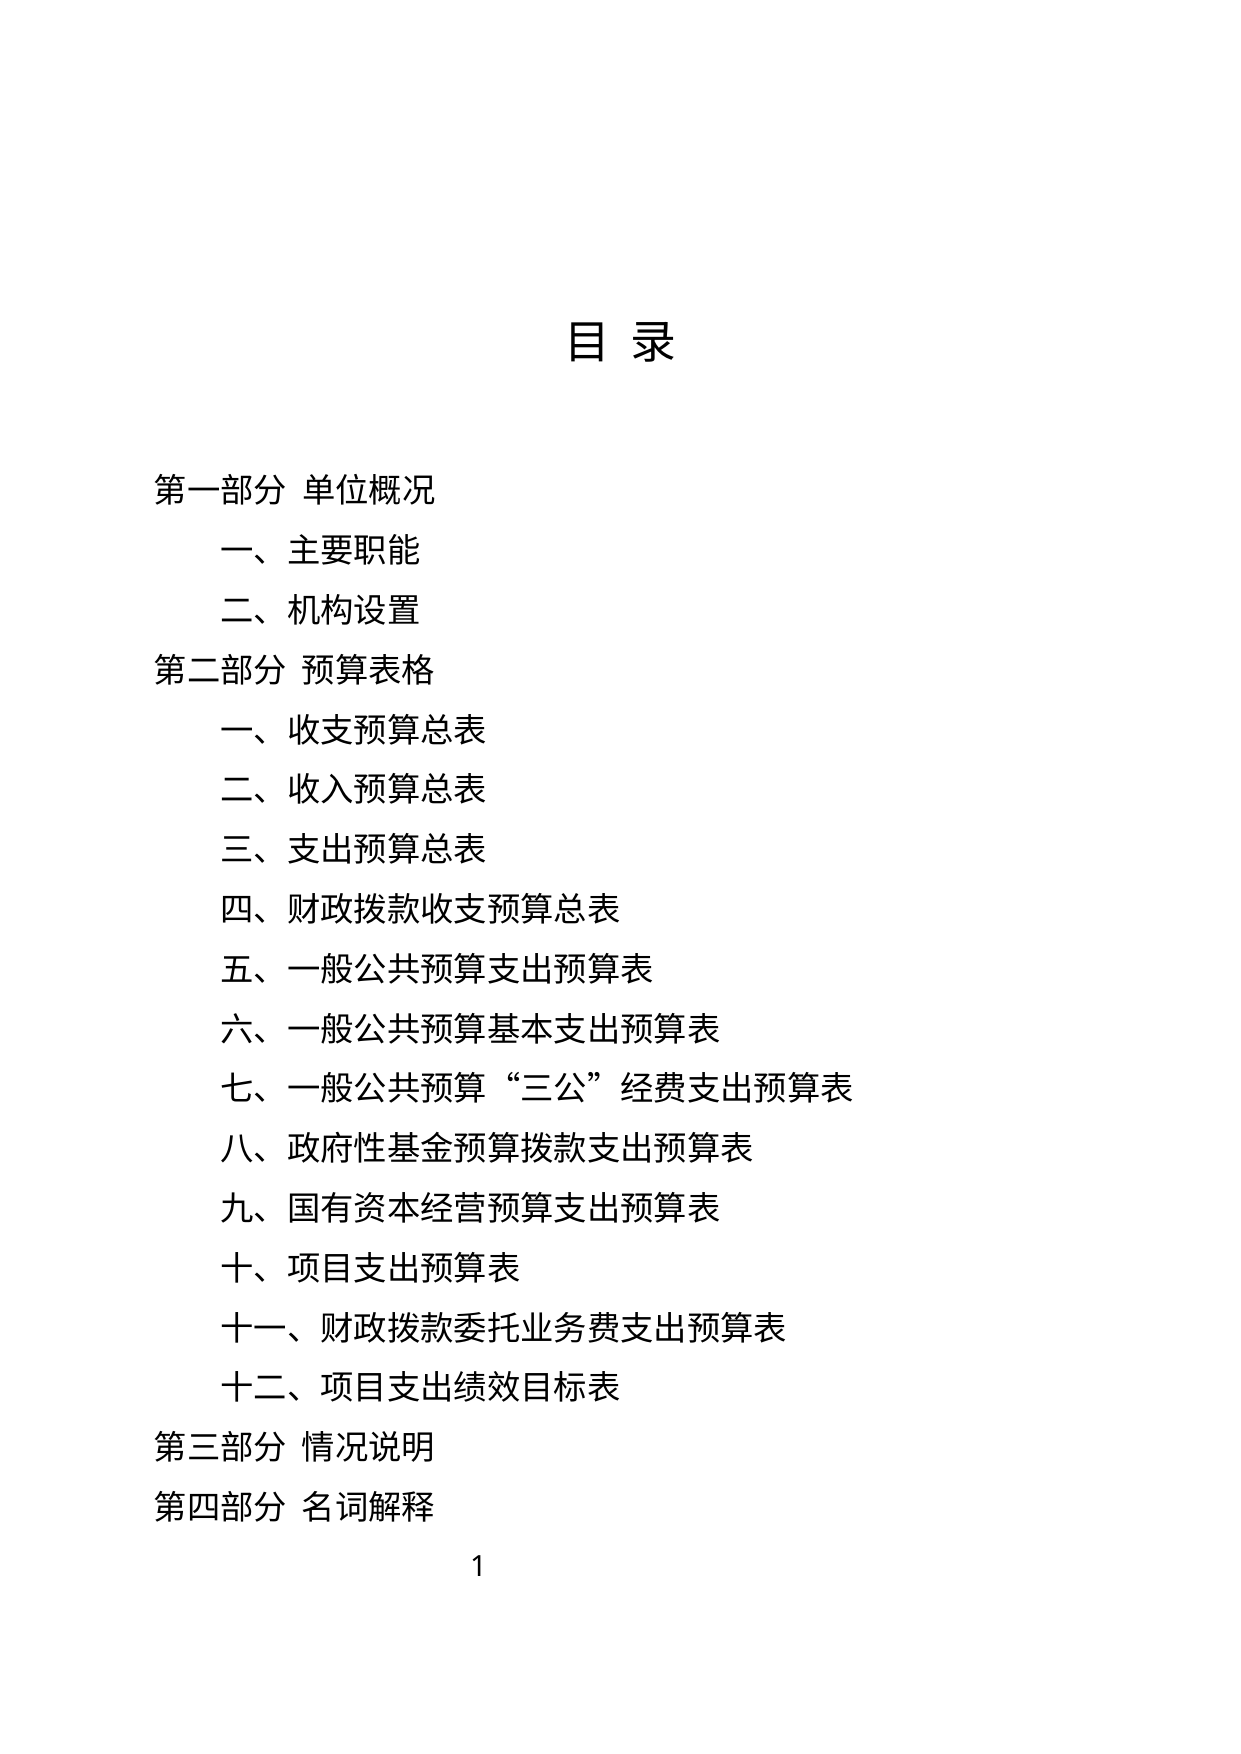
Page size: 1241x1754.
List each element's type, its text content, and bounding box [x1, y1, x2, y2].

text 五、一般公共预算支出预算表 [187, 937, 1087, 997]
text 七、一般公共预算“三公”经费支出预算表 [187, 1056, 1087, 1116]
text 目 录 [153, 279, 1087, 399]
text 十二、项目支出绩效目标表 [153, 1355, 1087, 1415]
text 九、国有资本经营预算支出预算表 [187, 1176, 1087, 1236]
text 三、支出预算总表 [187, 817, 1087, 877]
text 十、项目支出预算表 [187, 1236, 1087, 1296]
text 第二部分 预算表格 [153, 638, 1087, 698]
text 一、主要职能 [187, 518, 1087, 578]
text 六、一般公共预算基本支出预算表 [187, 997, 1087, 1056]
text 十一、财政拨款委托业务费支出预算表 [187, 1296, 1087, 1355]
text 二、收入预算总表 [187, 757, 1087, 817]
text 四、财政拨款收支预算总表 [187, 877, 1087, 937]
text 八、政府性基金预算拨款支出预算表 [187, 1116, 1087, 1176]
text 第四部分 名词解释 [153, 1475, 1087, 1535]
text 二、机构设置 [187, 578, 1087, 638]
text 第一部分 单位概况 [153, 458, 1087, 518]
text 第三部分 情况说明 [153, 1415, 1087, 1475]
text 一、收支预算总表 [187, 698, 1087, 757]
